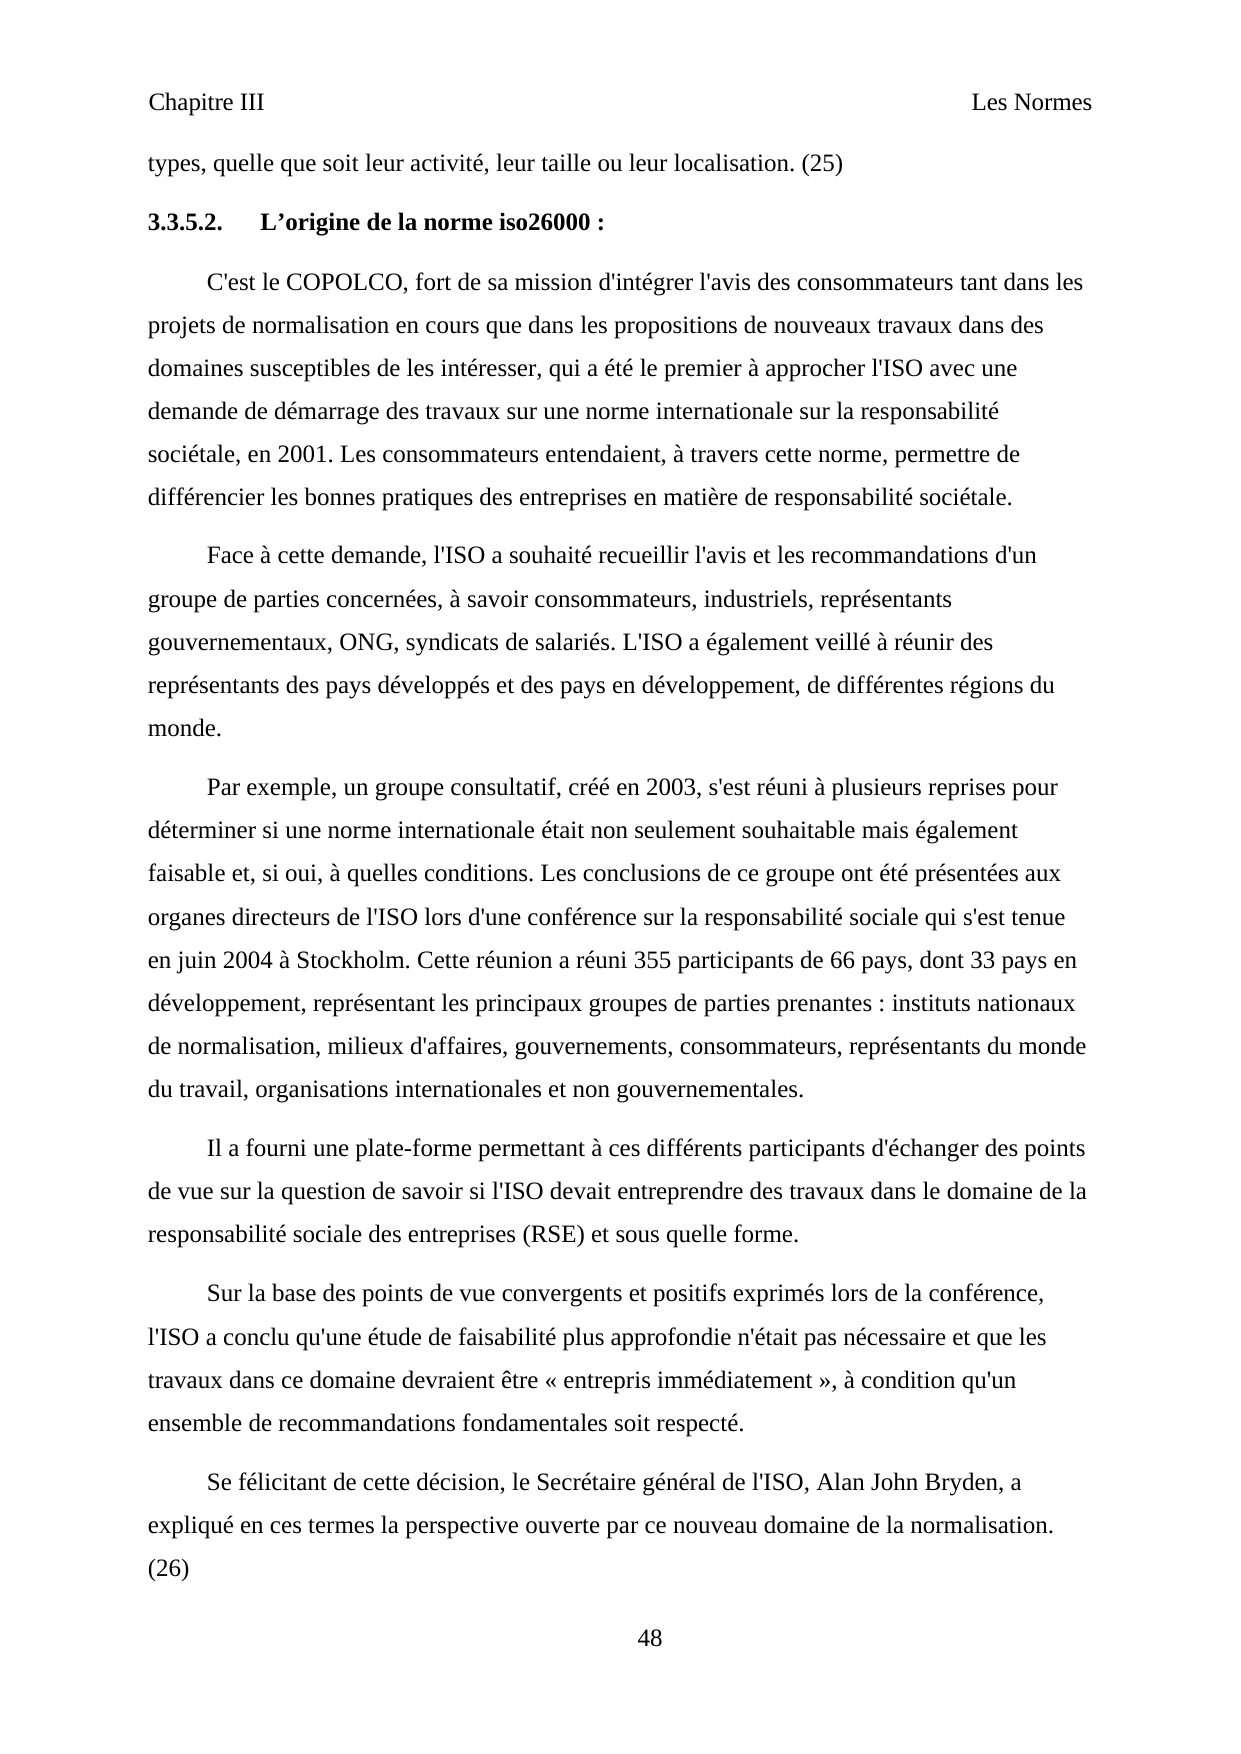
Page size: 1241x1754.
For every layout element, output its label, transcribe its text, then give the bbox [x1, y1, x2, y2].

list L’origine de la norme iso26000 : [148, 207, 1092, 236]
text Face à cette demande, l'ISO a souhaité recueillir l'avis et les recommandations d'un groupe de parties concernées, à savoir consommateurs, industriels, représentants gouvernementaux, ONG, syndicats de salariés. L'ISO a également veillé à réunir des représentants des pays développés et des pays en développement, de différentes régions du monde. [148, 541, 1093, 742]
text Il a fourni une plate-forme permettant à ces différents participants d'échanger des points de vue sur la question de savoir si l'ISO devait entreprendre des travaux dans le domaine de la responsabilité sociale des entreprises (RSE) et sous quelle forme. [148, 1133, 1093, 1248]
text Se félicitant de cette décision, le Secrétaire général de l'ISO, Alan John Bryden, a expliqué en ces termes la perspective ouverte par ce nouveau domaine de la normalisation. (26) [148, 1467, 1093, 1582]
text C'est le COPOLCO, fort de sa mission d'intégrer l'avis des consommateurs tant dans les projets de normalisation en cours que dans les propositions de nouveaux travaux dans des domaines susceptibles de les intéresser, qui a été le premier à approcher l'ISO avec une demande de démarrage des travaux sur une norme internationale sur la responsabilité sociétale, en 2001. Les consommateurs entendaient, à travers cette norme, permettre de différencier les bonnes pratiques des entreprises en matière de responsabilité sociétale. [148, 267, 1093, 511]
text Par exemple, un groupe consultatif, créé en 2003, s'est réuni à plusieurs reprises pour déterminer si une norme internationale était non seulement souhaitable mais également faisable et, si oui, à quelles conditions. Les conclusions de ce groupe ont été présentées aux organes directeurs de l'ISO lors d'une conférence sur la responsabilité sociale qui s'est tenue en juin 2004 à Stockholm. Cette réunion a réuni 355 participants de 66 pays, dont 33 pays en développement, représentant les principaux groupes de parties prenantes : instituts nationaux de normalisation, milieux d'affaires, gouvernements, consommateurs, représentants du monde du travail, organisations internationales et non gouvernementales. [148, 772, 1093, 1103]
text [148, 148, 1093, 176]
text Sur la base des points de vue convergents et positifs exprimés lors de la conférence, l'ISO a conclu qu'une étude de faisabilité plus approfondie n'était pas nécessaire et que les travaux dans ce domaine devraient être « entrepris immédiatement », à condition qu'un ensemble de recommandations fondamentales soit respecté. [148, 1278, 1093, 1437]
